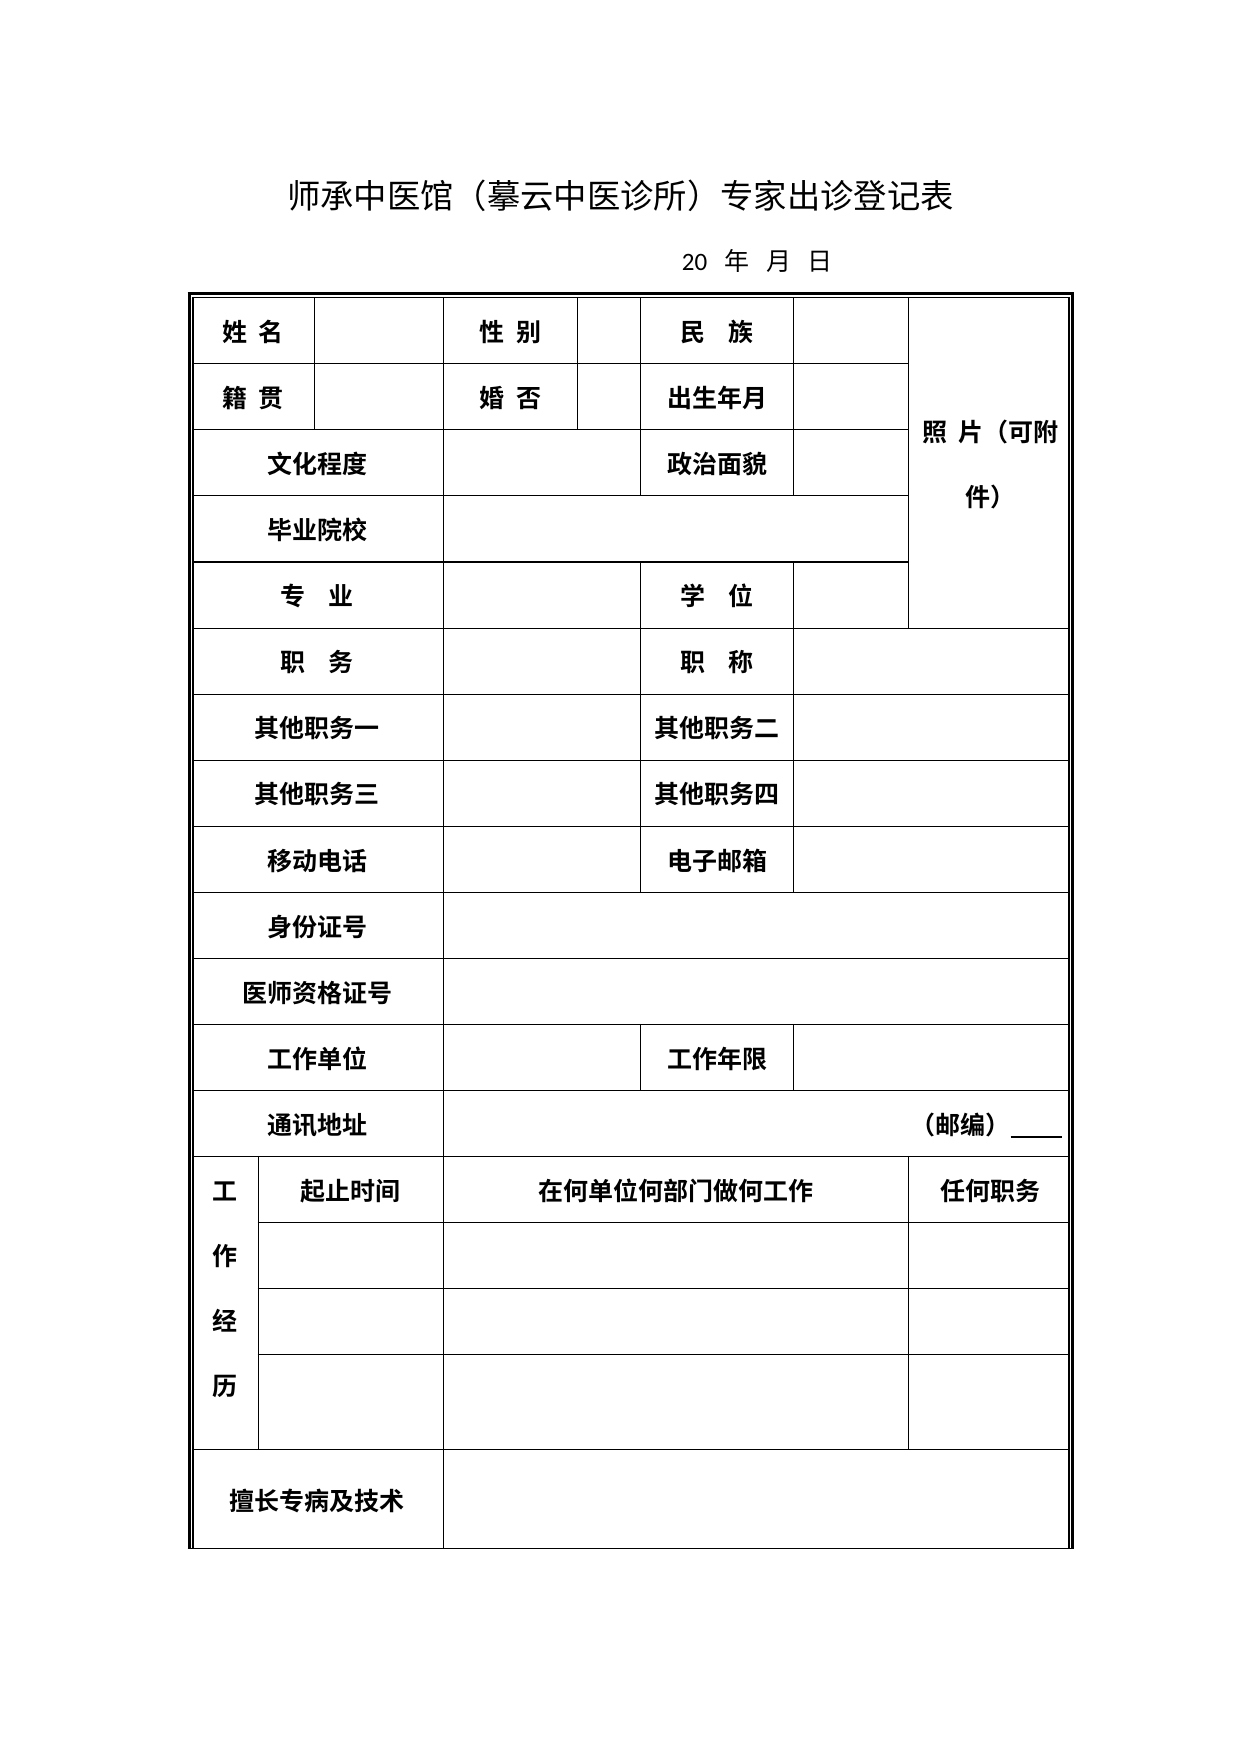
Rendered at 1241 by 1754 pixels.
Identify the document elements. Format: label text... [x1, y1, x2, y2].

table_cell 文化程度 [194, 430, 443, 495]
table_cell [794, 1025, 1068, 1090]
table_cell 工作年限 [641, 1025, 793, 1090]
table_cell [794, 761, 1068, 826]
table_cell 出生年月 [641, 364, 793, 429]
table_header [578, 298, 640, 363]
table_cell [444, 1289, 908, 1354]
table_cell [444, 1355, 908, 1449]
table_header 民 族 [641, 298, 793, 363]
table_cell [444, 827, 640, 892]
table_cell 专 业 [194, 563, 443, 627]
table_header 姓 名 [194, 298, 314, 363]
table_cell [578, 364, 640, 429]
table_cell 其他职务四 [641, 761, 793, 826]
table_cell 学 位 [641, 563, 793, 627]
table_cell 其他职务一 [194, 695, 443, 759]
table_cell [315, 364, 443, 429]
table_cell 其他职务三 [194, 761, 443, 826]
table_cell 电子邮箱 [641, 827, 793, 892]
table_cell [444, 496, 908, 561]
table_cell [444, 959, 1068, 1024]
table_cell [444, 1223, 908, 1288]
table_cell 政治面貌 [641, 430, 793, 495]
table_cell [444, 629, 640, 693]
table_cell [444, 430, 640, 495]
table_cell [259, 1355, 443, 1449]
text 20 年 月 日 [187, 227, 1053, 292]
table_cell [794, 827, 1068, 892]
table_cell [794, 629, 1068, 693]
table_header 性 别 [444, 298, 577, 363]
table_header [794, 298, 908, 363]
table_cell 通讯地址 [194, 1091, 443, 1156]
table_cell [794, 364, 908, 429]
table_cell （邮编） [444, 1091, 1068, 1156]
table_cell 职 务 [194, 629, 443, 693]
table_cell 医师资格证号 [194, 959, 443, 1024]
table_cell [794, 695, 1068, 759]
table_cell [444, 563, 640, 627]
table_cell [444, 893, 1068, 958]
table_cell 婚 否 [444, 364, 577, 429]
table_header 照 片（可附件） [909, 298, 1068, 627]
table_cell 起止时间 [259, 1157, 443, 1222]
table_cell [444, 761, 640, 826]
table_cell 工作经历 [194, 1157, 258, 1449]
table_cell 任何职务 [909, 1157, 1068, 1222]
table_header [315, 298, 443, 363]
table_cell [444, 695, 640, 759]
text 师承中医馆（摹云中医诊所）专家出诊登记表 [187, 162, 1053, 227]
table_cell 毕业院校 [194, 496, 443, 561]
table_cell [444, 1450, 1068, 1548]
table_cell [259, 1223, 443, 1288]
table_cell [909, 1289, 1068, 1354]
table_cell 其他职务二 [641, 695, 793, 759]
table_cell 职 称 [641, 629, 793, 693]
table_cell [794, 563, 908, 627]
table_cell [794, 430, 908, 495]
table_cell 籍 贯 [194, 364, 314, 429]
table_cell [259, 1289, 443, 1354]
table_cell 身份证号 [194, 893, 443, 958]
table_cell [909, 1355, 1068, 1449]
table_cell 移动电话 [194, 827, 443, 892]
table_cell 工作单位 [194, 1025, 443, 1090]
table_cell [444, 1025, 640, 1090]
table_cell [909, 1223, 1068, 1288]
table_cell 在何单位何部门做何工作 [444, 1157, 908, 1222]
table_cell 擅长专病及技术 [194, 1450, 443, 1548]
